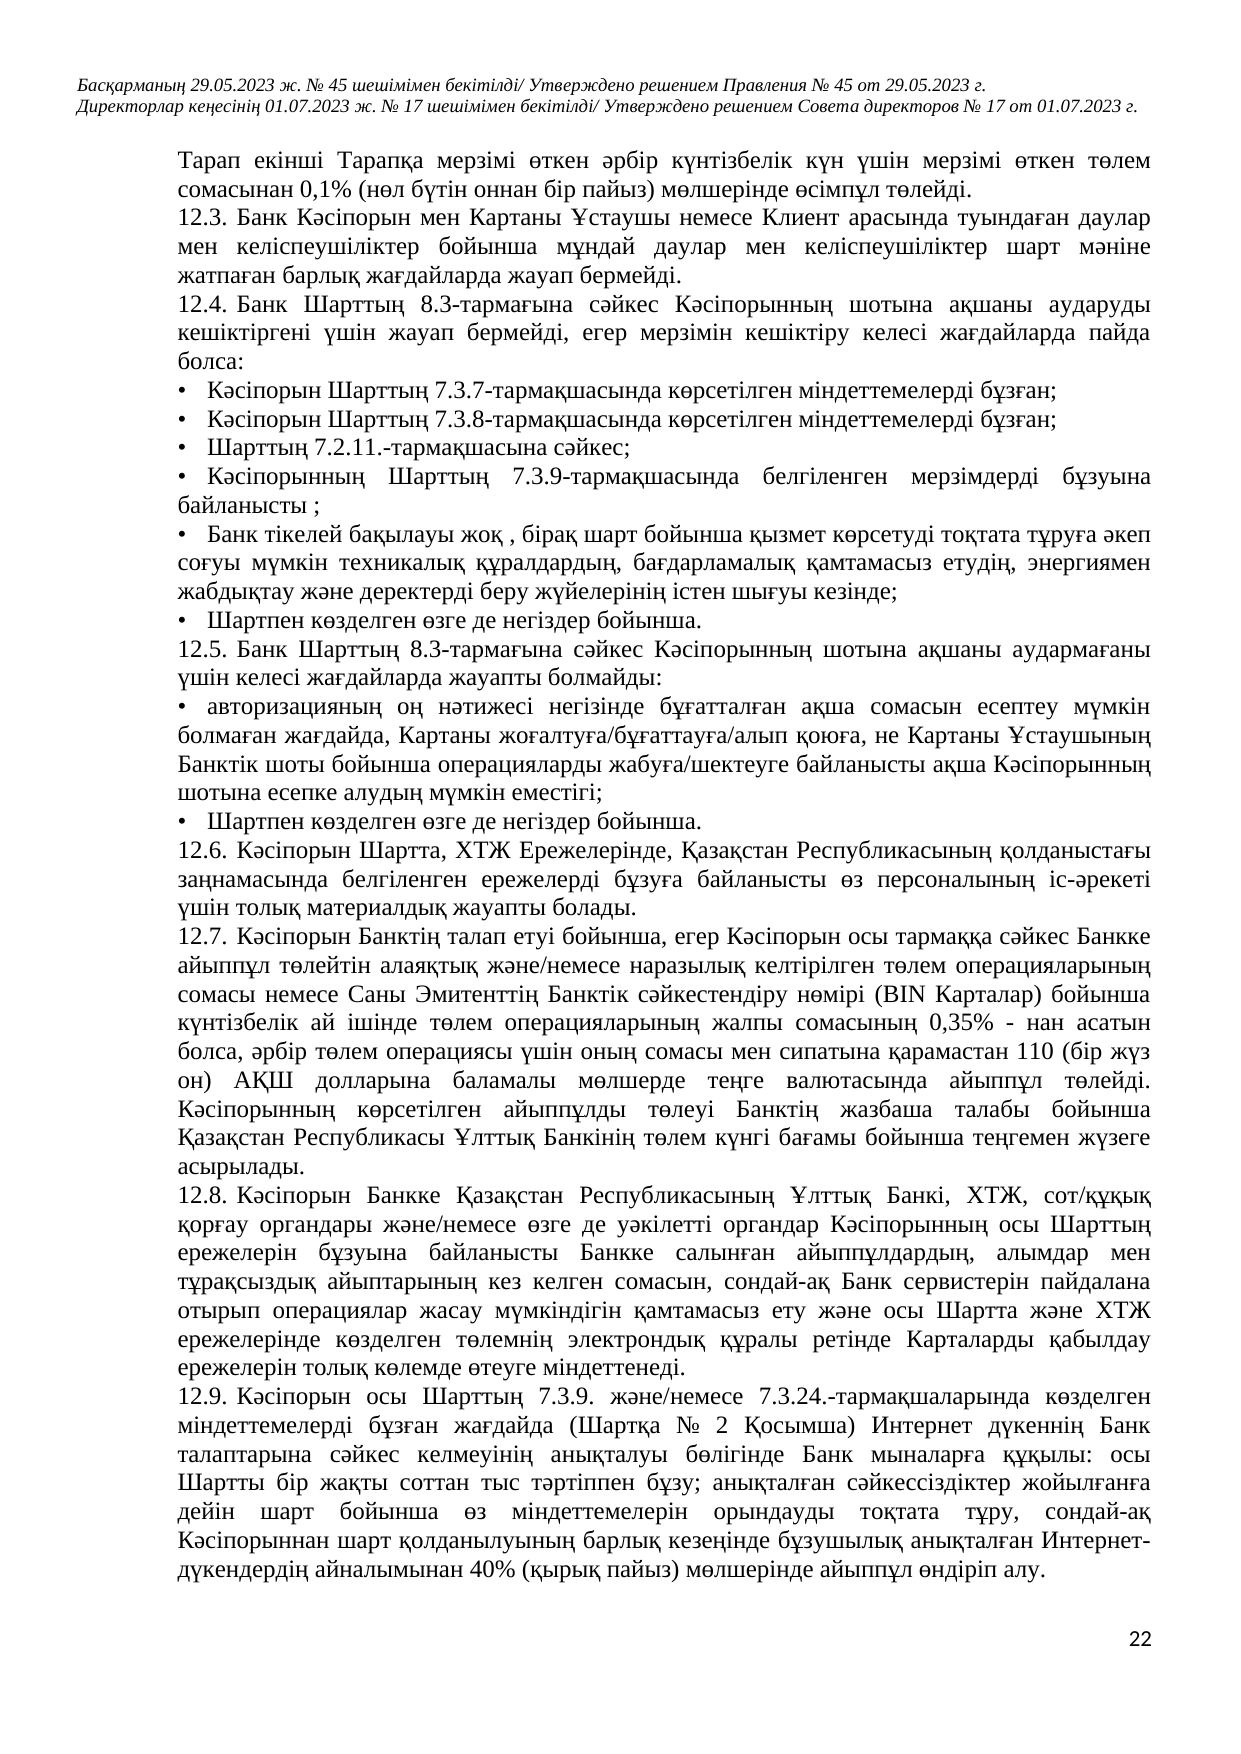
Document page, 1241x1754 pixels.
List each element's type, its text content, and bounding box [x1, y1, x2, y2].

text 12.6. Кәсіпорын Шартта, ХТЖ Ережелерінде, Қазақстан Республикасының қолданыстағы заңнамасында белгіленген ережелерді бұзуға байланысты өз персоналының іс-әрекеті үшін толық материалдық жауапты болады. [177, 835, 1152, 921]
text 12.8. Кәсіпорын Банкке Қазақстан Республикасының Ұлттық Банкі, ХТЖ, сот/құқық қорғау органдары және/немесе өзге де уәкілетті органдар Кәсіпорынның осы Шарттың ережелерін бұзуына байланысты Банкке салынған айыппұлдардың, алымдар мен тұрақсыздық айыптарының кез келген сомасын, сондай-ақ Банк сервистерін пайдалана отырып операциялар жасау мүмкіндігін қамтамасыз ету және осы Шартта және ХТЖ ережелерінде көзделген төлемнің электрондық құралы ретінде Карталарды қабылдау ережелерін толық көлемде өтеуге міндеттенеді. [177, 1180, 1152, 1381]
text • Шартпен көзделген өзге де негіздер бойынша. [177, 605, 1152, 634]
text • Банк тікелей бақылауы жоқ , бірақ шарт бойынша қызмет көрсетуді тоқтата тұруға әкеп соғуы мүмкін техникалық құралдардың, бағдарламалық қамтамасыз етудің, энергиямен жабдықтау және деректерді беру жүйелерінің істен шығуы кезінде; [177, 519, 1152, 605]
text 12.9. Кәсіпорын осы Шарттың 7.3.9. және/немесе 7.3.24.-тармақшаларында көзделген міндеттемелерді бұзған жағдайда (Шартқа № 2 Қосымша) Интернет дүкеннің Банк талаптарына сәйкес келмеуінің анықталуы бөлігінде Банк мыналарға құқылы: осы Шартты бір жақты соттан тыс тәртіппен бұзу; анықталған сәйкессіздіктер жойылғанға дейін шарт бойынша өз міндеттемелерін орындауды тоқтата тұру, сондай-ақ Кәсіпорыннан шарт қолданылуының барлық кезеңінде бұзушылық анықталған Интернет-дүкендердің айналымынан 40% (қырық пайыз) мөлшерінде айыппұл өндіріп алу. [177, 1381, 1152, 1582]
text • авторизацияның оң нәтижесі негізінде бұғатталған ақша сомасын есептеу мүмкін болмаған жағдайда, Картаны жоғалтуға/бұғаттауға/алып қоюға, не Картаны Ұстаушының Банктік шоты бойынша операцияларды жабуға/шектеуге байланысты ақша Кәсіпорынның шотына есепке алудың мүмкін еместігі; [177, 691, 1152, 806]
text • Шартпен көзделген өзге де негіздер бойынша. [177, 806, 1152, 835]
text • Кәсіпорынның Шарттың 7.3.9-тармақшасында белгіленген мерзімдерді бұзуына байланысты ; [177, 461, 1152, 519]
text • Кәсіпорын Шарттың 7.3.7-тармақшасында көрсетілген міндеттемелерді бұзған; [177, 375, 1152, 404]
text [177, 145, 1152, 202]
text 12.7. Кәсіпорын Банктің талап етуі бойынша, егер Кәсіпорын осы тармаққа сәйкес Банкке айыппұл төлейтін алаяқтық және/немесе наразылық келтірілген төлем операцияларының сомасы немесе Саны Эмитенттің Банктік сәйкестендіру нөмірі (BIN Карталар) бойынша күнтізбелік ай ішінде төлем операцияларының жалпы сомасының 0,35% - нан асатын болса, әрбір төлем операциясы үшін оның сомасы мен сипатына қарамастан 110 (бір жүз он) АҚШ долларына баламалы мөлшерде теңге валютасында айыппұл төлейді. Кәсіпорынның көрсетілген айыппұлды төлеуі Банктің жазбаша талабы бойынша Қазақстан Республикасы Ұлттық Банкінің төлем күнгі бағамы бойынша теңгемен жүзеге асырылады. [177, 921, 1152, 1180]
text 12.3. Банк Кәсіпорын мен Картаны Ұстаушы немесе Клиент арасында туындаған даулар мен келіспеушіліктер бойынша мұндай даулар мен келіспеушіліктер шарт мәніне жатпаған барлық жағдайларда жауап бермейді. [177, 202, 1152, 289]
text • Шарттың 7.2.11.-тармақшасына сәйкес; [177, 432, 1152, 461]
text • Кәсіпорын Шарттың 7.3.8-тармақшасында көрсетілген міндеттемелерді бұзған; [177, 404, 1152, 432]
text 12.5. Банк Шарттың 8.3-тармағына сәйкес Кәсіпорынның шотына ақшаны аудармағаны үшін келесі жағдайларда жауапты болмайды: [177, 634, 1152, 691]
text 12.4. Банк Шарттың 8.3-тармағына сәйкес Кәсіпорынның шотына ақшаны аударуды кешіктіргені үшін жауап бермейді, егер мерзімін кешіктіру келесі жағдайларда пайда болса: [177, 289, 1152, 375]
